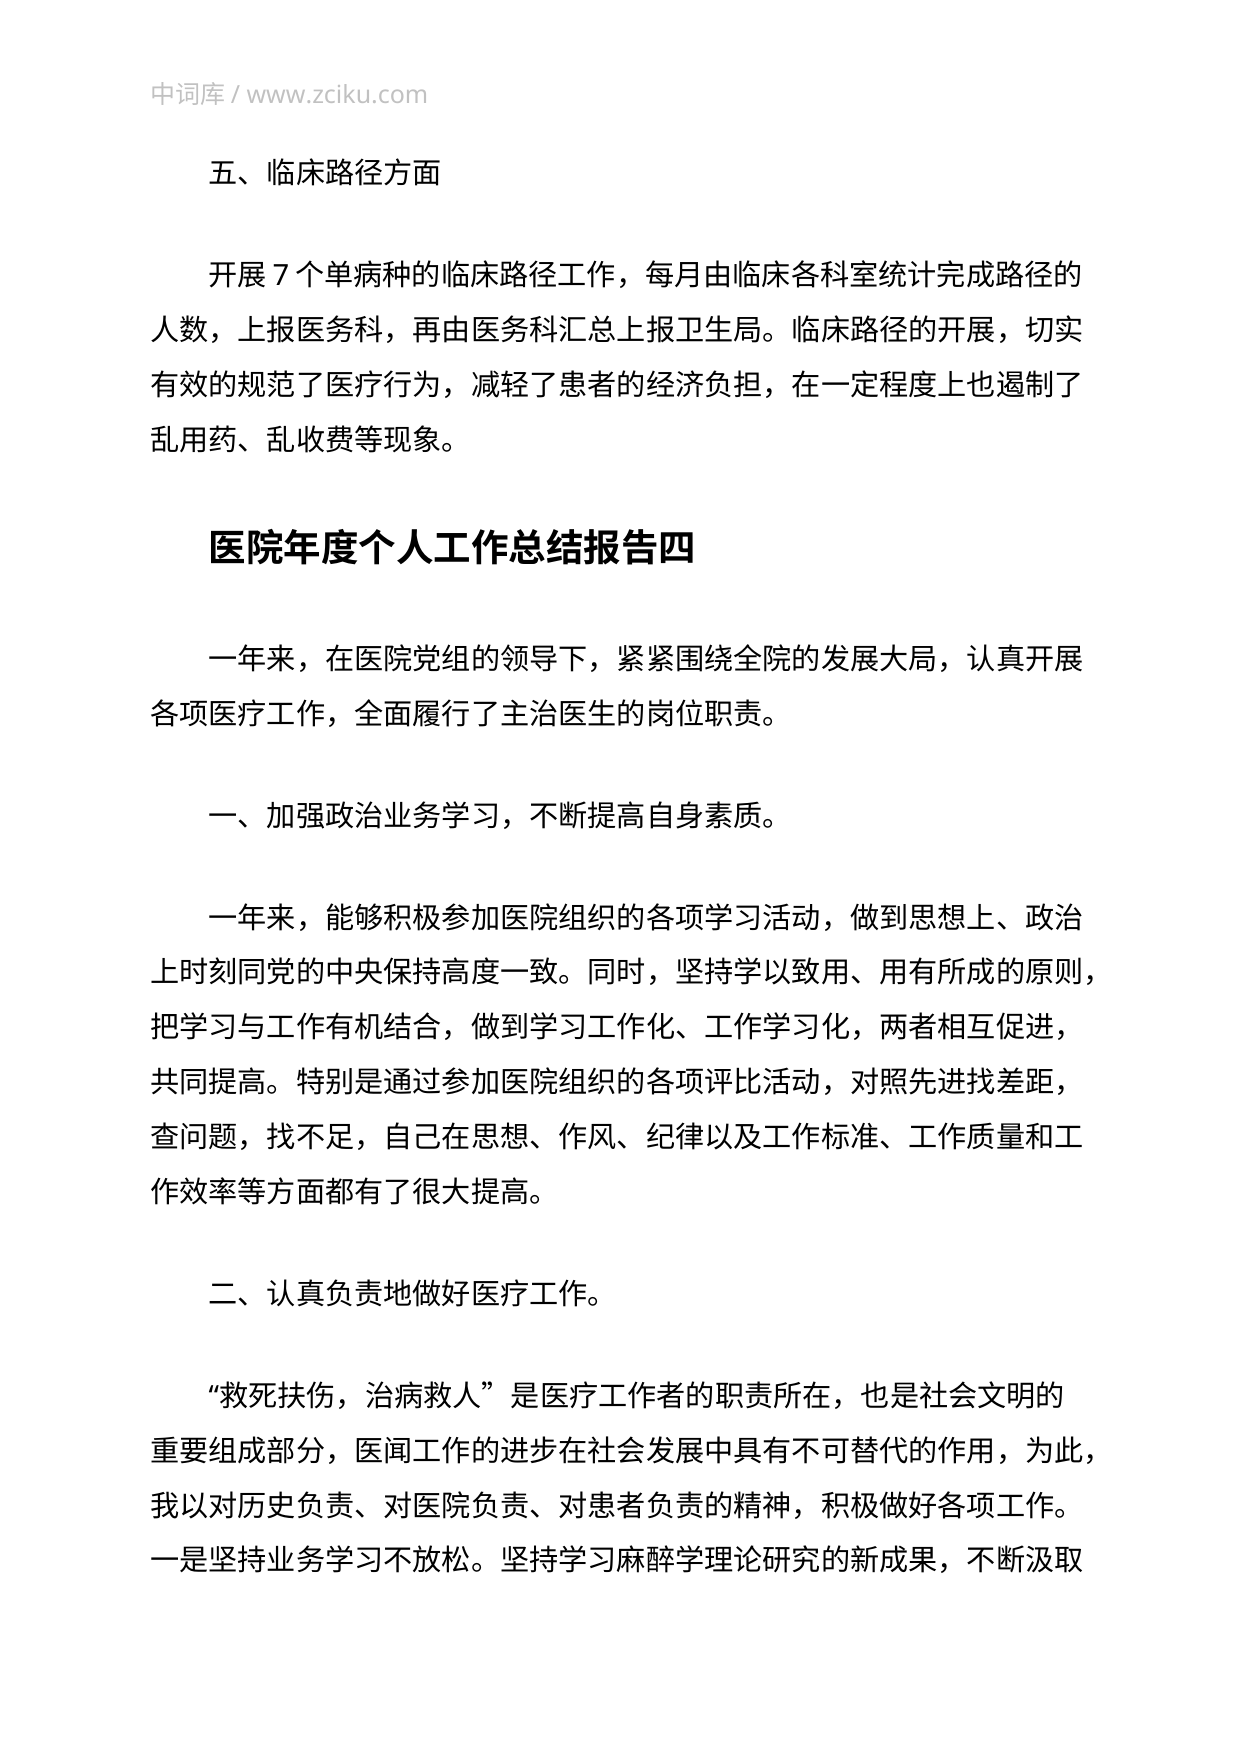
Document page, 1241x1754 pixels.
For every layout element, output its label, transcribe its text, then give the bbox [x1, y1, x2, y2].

text 医院年度个人工作总结报告四 [150, 518, 1090, 573]
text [150, 1372, 1090, 1579]
text 一年来，能够积极参加医院组织的各项学习活动，做到思想上、政治上时刻同党的中央保持高度一致。同时，坚持学以致用、用有所成的原则，把学习与工作有机结合，做到学习工作化、工作学习化，两者相互促进，共同提高。特别是通过参加医院组织的各项评比活动，对照先进找差距，查问题，找不足，自己在思想、作风、纪律以及工作标准、工作质量和工作效率等方面都有了很大提高。 [150, 894, 1090, 1211]
text 一年来，在医院党组的领导下，紧紧围绕全院的发展大局，认真开展各项医疗工作，全面履行了主治医生的岗位职责。 [150, 636, 1090, 733]
text 一、加强政治业务学习，不断提高自身素质。 [150, 792, 1090, 835]
text 五、临床路径方面 [150, 150, 1090, 192]
text 二、认真负责地做好医疗工作。 [150, 1270, 1090, 1313]
text 开展7个单病种的临床路径工作，每月由临床各科室统计完成路径的人数，上报医务科，再由医务科汇总上报卫生局。临床路径的开展，切实有效的规范了医疗行为，减轻了患者的经济负担，在一定程度上也遏制了乱用药、乱收费等现象。 [150, 252, 1090, 459]
